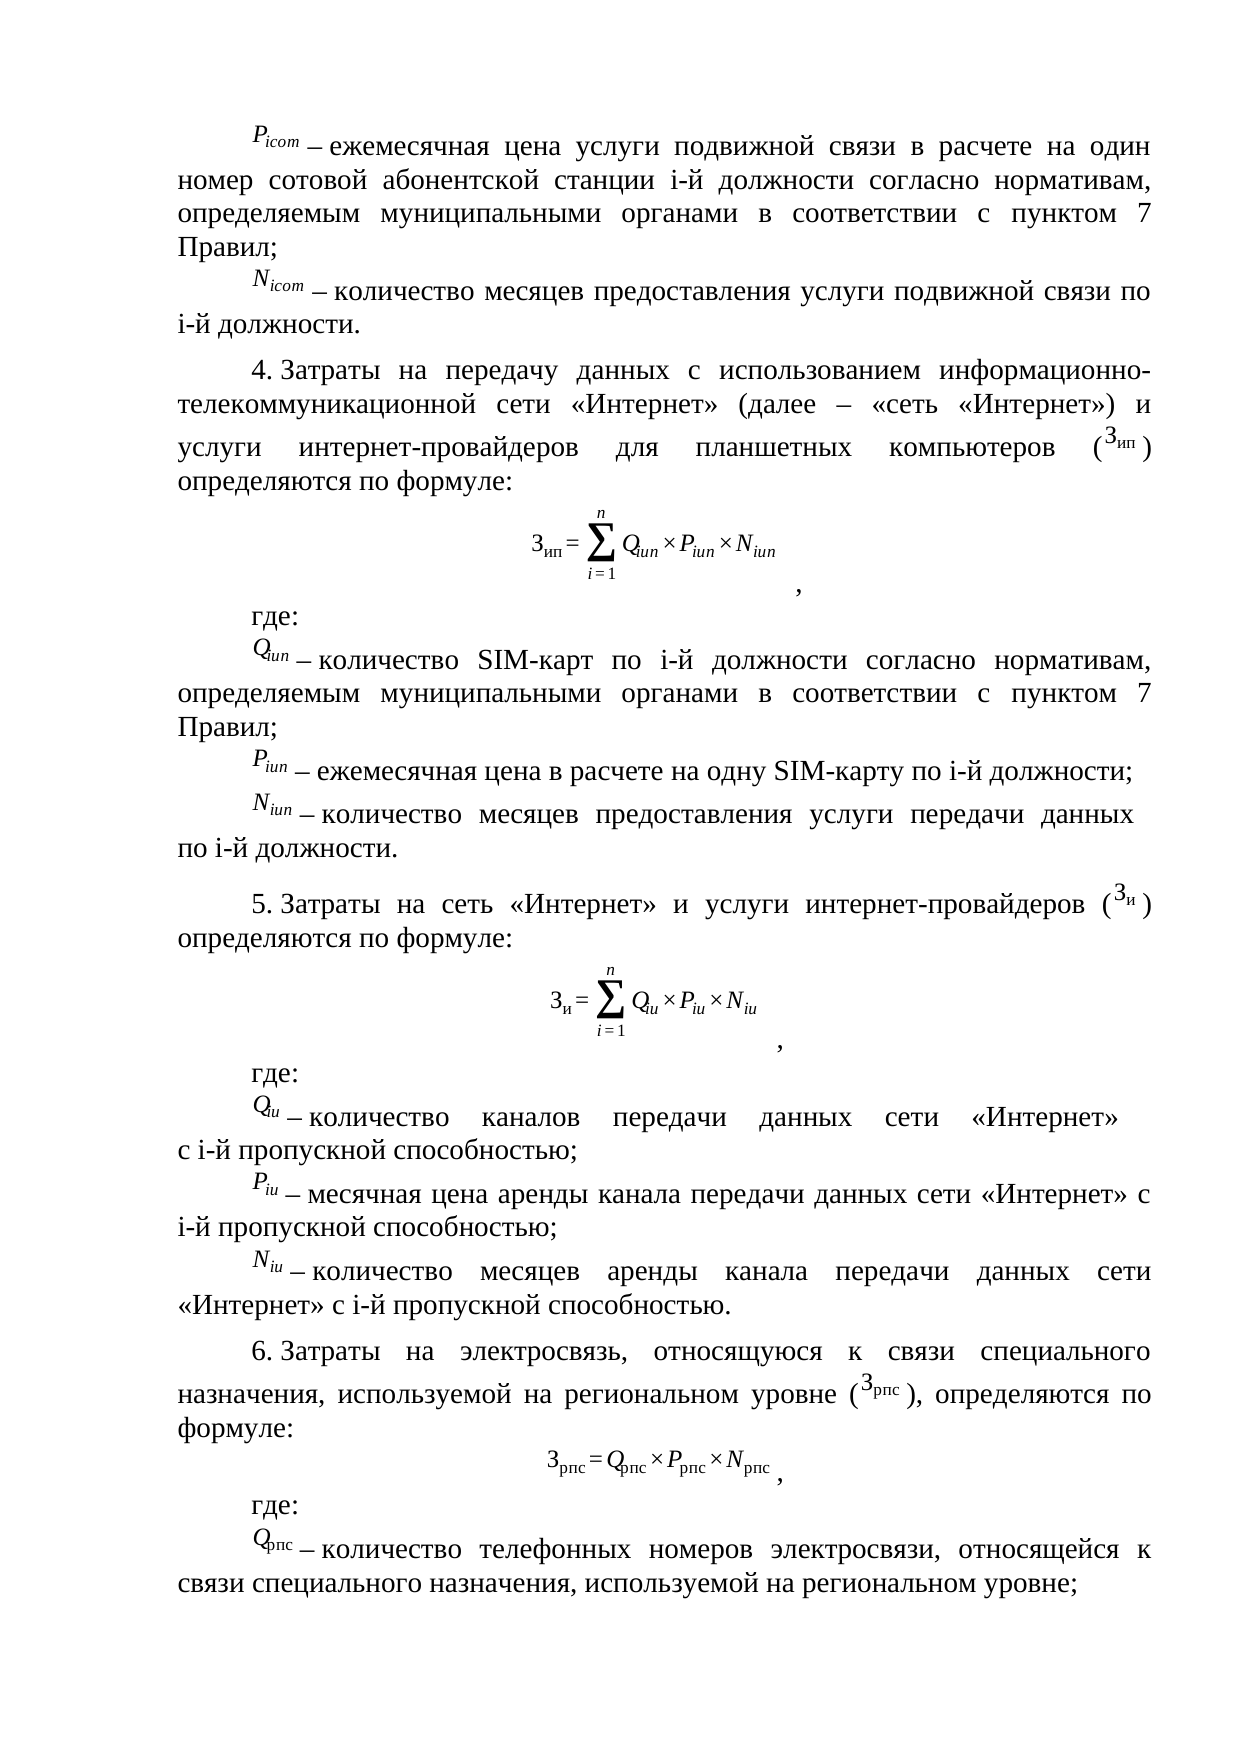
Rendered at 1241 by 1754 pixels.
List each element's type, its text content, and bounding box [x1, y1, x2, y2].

text – количество месяцев предоставления услуги подвижной связи по i-й должности. [177, 262, 1152, 340]
text – количество месяцев аренды канала передачи данных сети «Интернет» с i-й пропускной способностью. [177, 1243, 1152, 1320]
text – ежемесячная цена услуги подвижной связи в расчете на один номер сотовой абонентской станции i-й должности согласно нормативам, определяемым муниципальными органами в соответствии с пунктом 7 Правил; [177, 118, 1152, 262]
text – количество SIM-карт по i-й должности согласно нормативам, определяемым муниципальными органами в соответствии с пунктом 7 Правил; [177, 632, 1152, 743]
text – месячная цена аренды канала передачи данных сети «Интернет» с i-й пропускной способностью; [177, 1166, 1152, 1243]
text – ежемесячная цена в расчете на одну SIM-карту по i-й должности; [177, 743, 1152, 786]
text где: [177, 1055, 1152, 1088]
text 5. Затраты на сеть «Интернет» и услуги интернет-провайдеров () определяются по формуле: [177, 876, 1152, 953]
text где: [177, 1487, 1152, 1521]
text 4. Затраты на передачу данных с использованием информационно-телекоммуникационной сети «Интернет» (далее – «сеть «Интернет») и услуги интернет-провайдеров для планшетных компьютеров () определяются по формуле: [177, 352, 1152, 497]
text – количество телефонных номеров электросвязи, относящейся к связи специального назначения, используемой на региональном уровне; [177, 1521, 1152, 1598]
text , [177, 1444, 1152, 1487]
text где: [177, 598, 1152, 632]
text – количество месяцев предоставления услуги передачи данных по i-й должности. [177, 786, 1152, 864]
text 6. Затраты на электросвязь, относящуюся к связи специального назначения, используемой на региональном уровне (), определяются по формуле: [177, 1333, 1152, 1444]
text , [177, 497, 1152, 598]
text , [177, 953, 1152, 1055]
text – количество каналов передачи данных сети «Интернет» с i-й пропускной способностью; [177, 1088, 1152, 1166]
